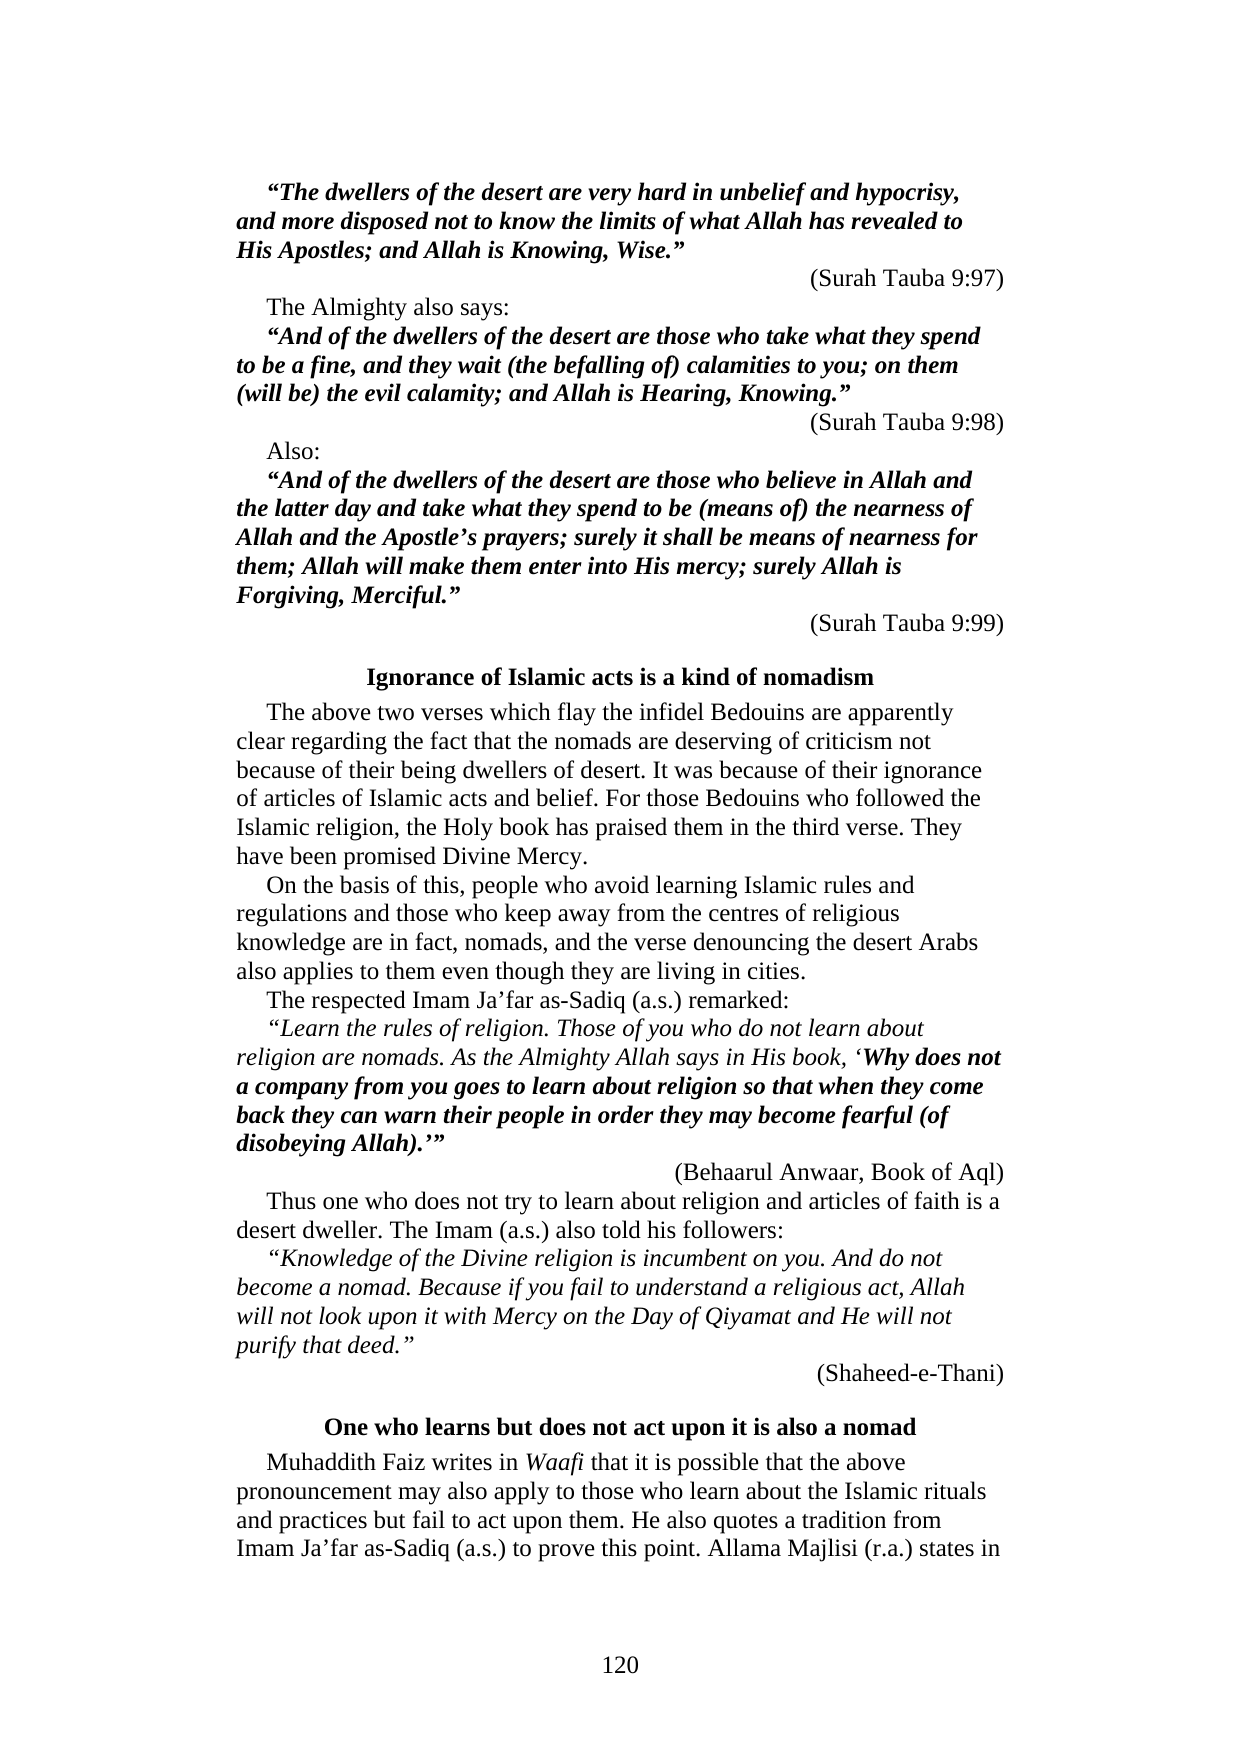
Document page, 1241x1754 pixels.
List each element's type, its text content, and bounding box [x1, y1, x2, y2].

text (Surah Tauba 9:98) [236, 407, 1004, 436]
text “And of the dwellers of the desert are those who take what they spend to be a fine, and they wait (the befalling of) calamities to you; on them (will be) the evil calamity; and Allah is Hearing, Knowing.” [236, 321, 1004, 407]
text (Behaarul Anwaar, Book of Aql) [236, 1157, 1004, 1186]
text The respected Imam Ja’far as-Sadiq (a.s.) remarked: [236, 985, 1004, 1013]
subtitle Ignorance of Islamic acts is a kind of nomadism [236, 662, 1004, 691]
text Thus one who does not try to learn about religion and articles of faith is a desert dweller. The Imam (a.s.) also told his followers: [236, 1186, 1004, 1243]
text On the basis of this, people who avoid learning Islamic rules and regulations and those who keep away from the centres of religious knowledge are in fact, nomads, and the verse denouncing the desert Arabs also applies to them even though they are living in cities. [236, 870, 1004, 985]
text “Knowledge of the Divine religion is incumbent on you. And do not become a nomad. Because if you fail to understand a religious act, Allah will not look upon it with Mercy on the Day of Qiyamat and He will not purify that deed.” [236, 1243, 1004, 1358]
text (Shaheed-e-Thani) [236, 1358, 1004, 1387]
text The Almighty also says: [236, 292, 1004, 321]
text “And of the dwellers of the desert are those who believe in Allah and the latter day and take what they spend to be (means of) the nearness of Allah and the Apostle’s prayers; surely it shall be means of nearness for them; Allah will make them enter into His mercy; surely Allah is Forgiving, Merciful.” [236, 465, 1004, 608]
text (Surah Tauba 9:99) [236, 608, 1004, 637]
text The above two verses which flay the infidel Bedouins are apparently clear regarding the fact that the nomads are deserving of criticism not because of their being dwellers of desert. It was because of their ignorance of articles of Islamic acts and belief. For those Bedouins who followed the Islamic religion, the Holy book has praised them in the third verse. They have been promised Divine Mercy. [236, 697, 1004, 870]
text “Learn the rules of religion. Those of you who do not learn about religion are nomads. As the Almighty Allah says in His book, ‘Why does not a company from you goes to learn about religion so that when they come back they can warn their people in order they may become fearful (of disobeying Allah).’” [236, 1013, 1004, 1157]
subtitle One who learns but does not act upon it is also a nomad [236, 1412, 1004, 1441]
text “The dwellers of the desert are very hard in unbelief and hypocrisy, and more disposed not to know the limits of what Allah has revealed to His Apostles; and Allah is Knowing, Wise.” [236, 177, 1004, 263]
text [236, 1447, 1004, 1562]
text (Surah Tauba 9:97) [236, 263, 1004, 292]
text Also: [236, 436, 1004, 465]
